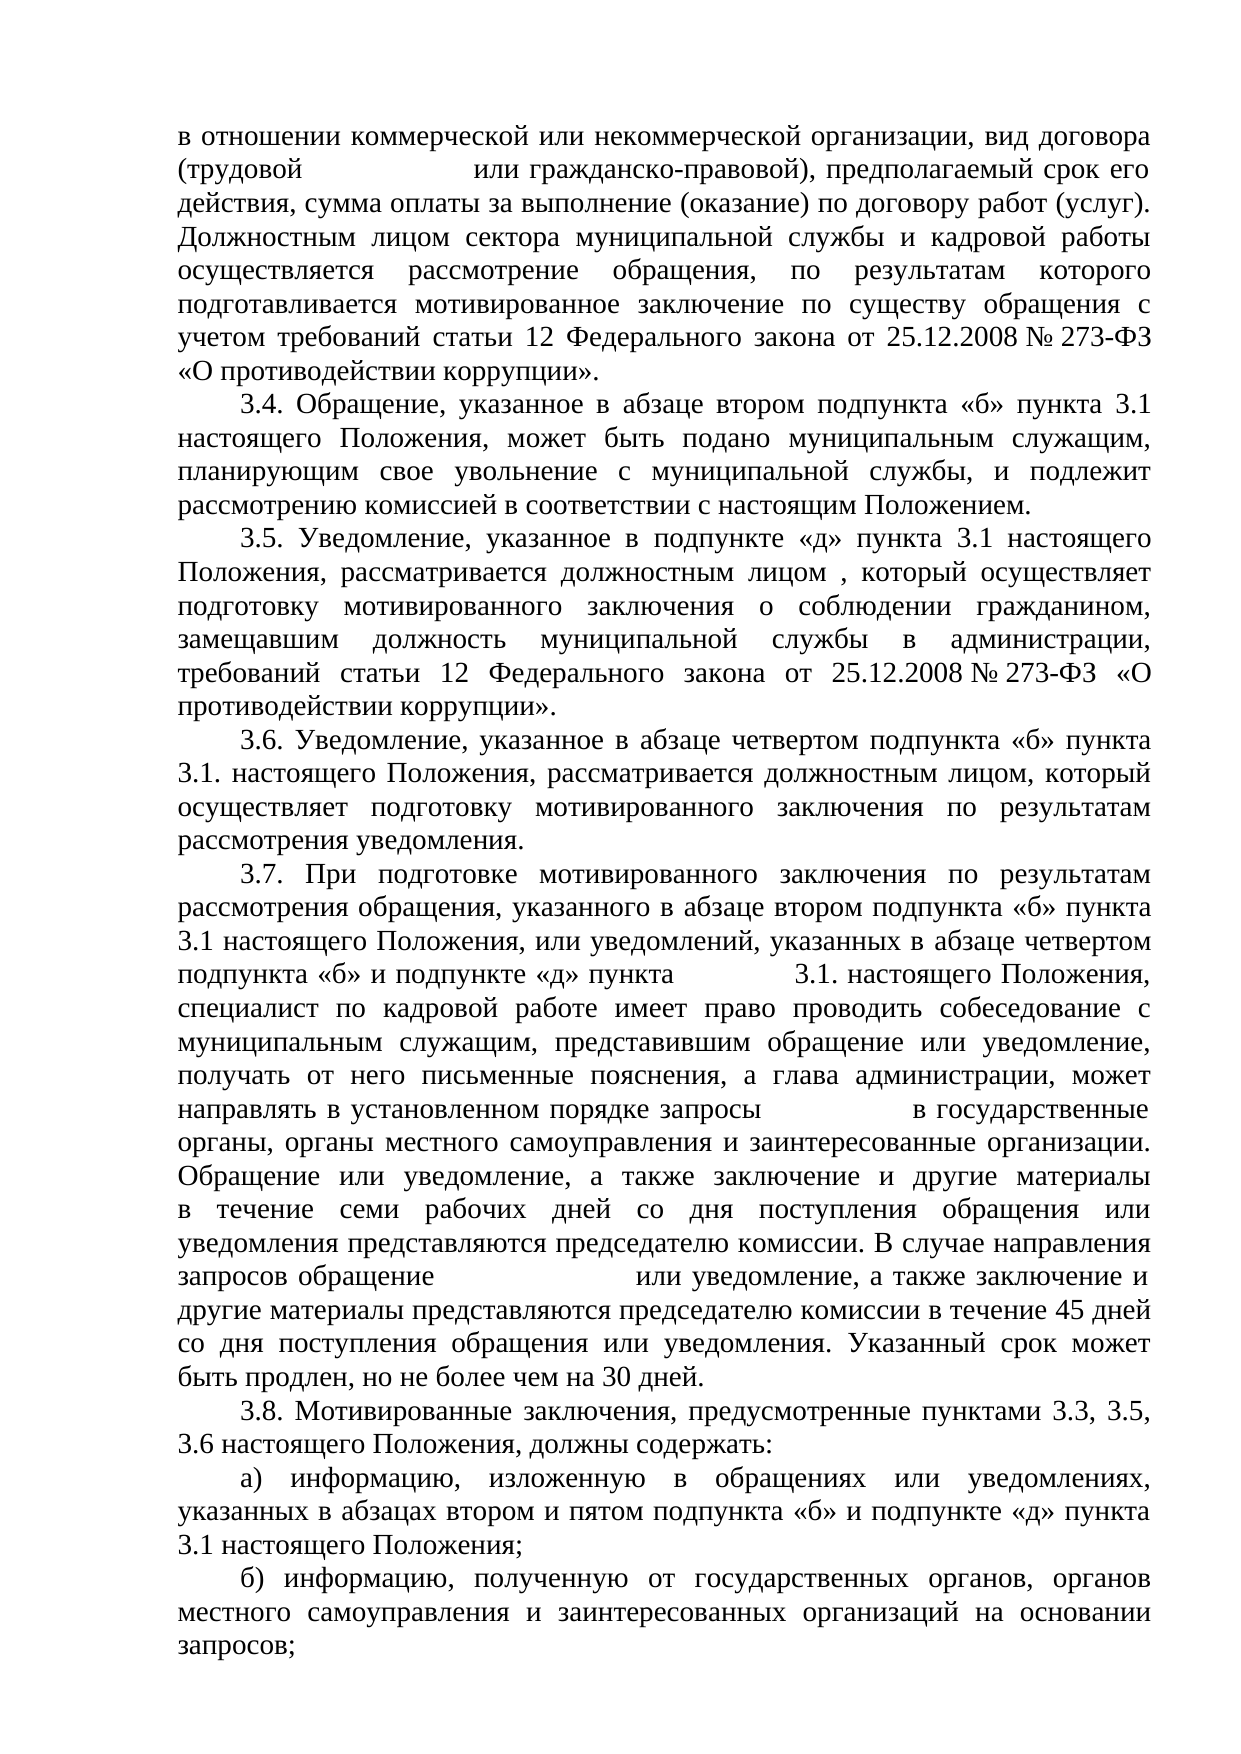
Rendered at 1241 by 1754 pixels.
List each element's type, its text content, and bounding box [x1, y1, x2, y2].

text а) информацию, изложенную в обращениях или уведомлениях, указанных в абзацах втором и пятом подпункта «б» и подпункте «д» пункта 3.1 настоящего Положения; [177, 1460, 1152, 1560]
text 3.5. Уведомление, указанное в подпункте «д» пункта 3.1 настоящего Положения, рассматривается должностным лицом , который осуществляет подготовку мотивированного заключения о соблюдении гражданином, замещавшим должность муниципальной службы в администрации, требований статьи 12 Федерального закона от 25.12.2008 № 273-ФЗ «О противодействии коррупции». [177, 521, 1152, 722]
text 3.8. Мотивированные заключения, предусмотренные пунктами 3.3, 3.5, 3.6 настоящего Положения, должны содержать: [177, 1393, 1152, 1460]
text 3.6. Уведомление, указанное в абзаце четвертом подпункта «б» пункта 3.1. настоящего Положения, рассматривается должностным лицом, который осуществляет подготовку мотивированного заключения по результатам рассмотрения уведомления. [177, 722, 1152, 856]
text 3.7. При подготовке мотивированного заключения по результатам рассмотрения обращения, указанного в абзаце втором подпункта «б» пункта 3.1 настоящего Положения, или уведомлений, указанных в абзаце четвертом подпункта «б» и подпункте «д» пункта 3.1. настоящего Положения, специалист по кадровой работе имеет право проводить собеседование с муниципальным служащим, представившим обращение или уведомление, получать от него письменные пояснения, а глава администрации, может направлять в установленном порядке запросы в государственные органы, органы местного самоуправления и заинтересованные организации. Обращение или уведомление, а также заключение и другие материалы в течение семи рабочих дней со дня поступления обращения или уведомления представляются председателю комиссии. В случае направления запросов обращение или уведомление, а также заключение и другие материалы представляются председателю комиссии в течение 45 дней со дня поступления обращения или уведомления. Указанный срок может быть продлен, но не более чем на 30 дней. [177, 856, 1152, 1393]
text 3.4. Обращение, указанное в абзаце втором подпункта «б» пункта 3.1 настоящего Положения, может быть подано муниципальным служащим, планирующим свое увольнение с муниципальной службы, и подлежит рассмотрению комиссией в соответствии с настоящим Положением. [177, 386, 1152, 521]
text б) информацию, полученную от государственных органов, органов местного самоуправления и заинтересованных организаций на основании запросов; [177, 1560, 1152, 1661]
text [177, 118, 1152, 386]
